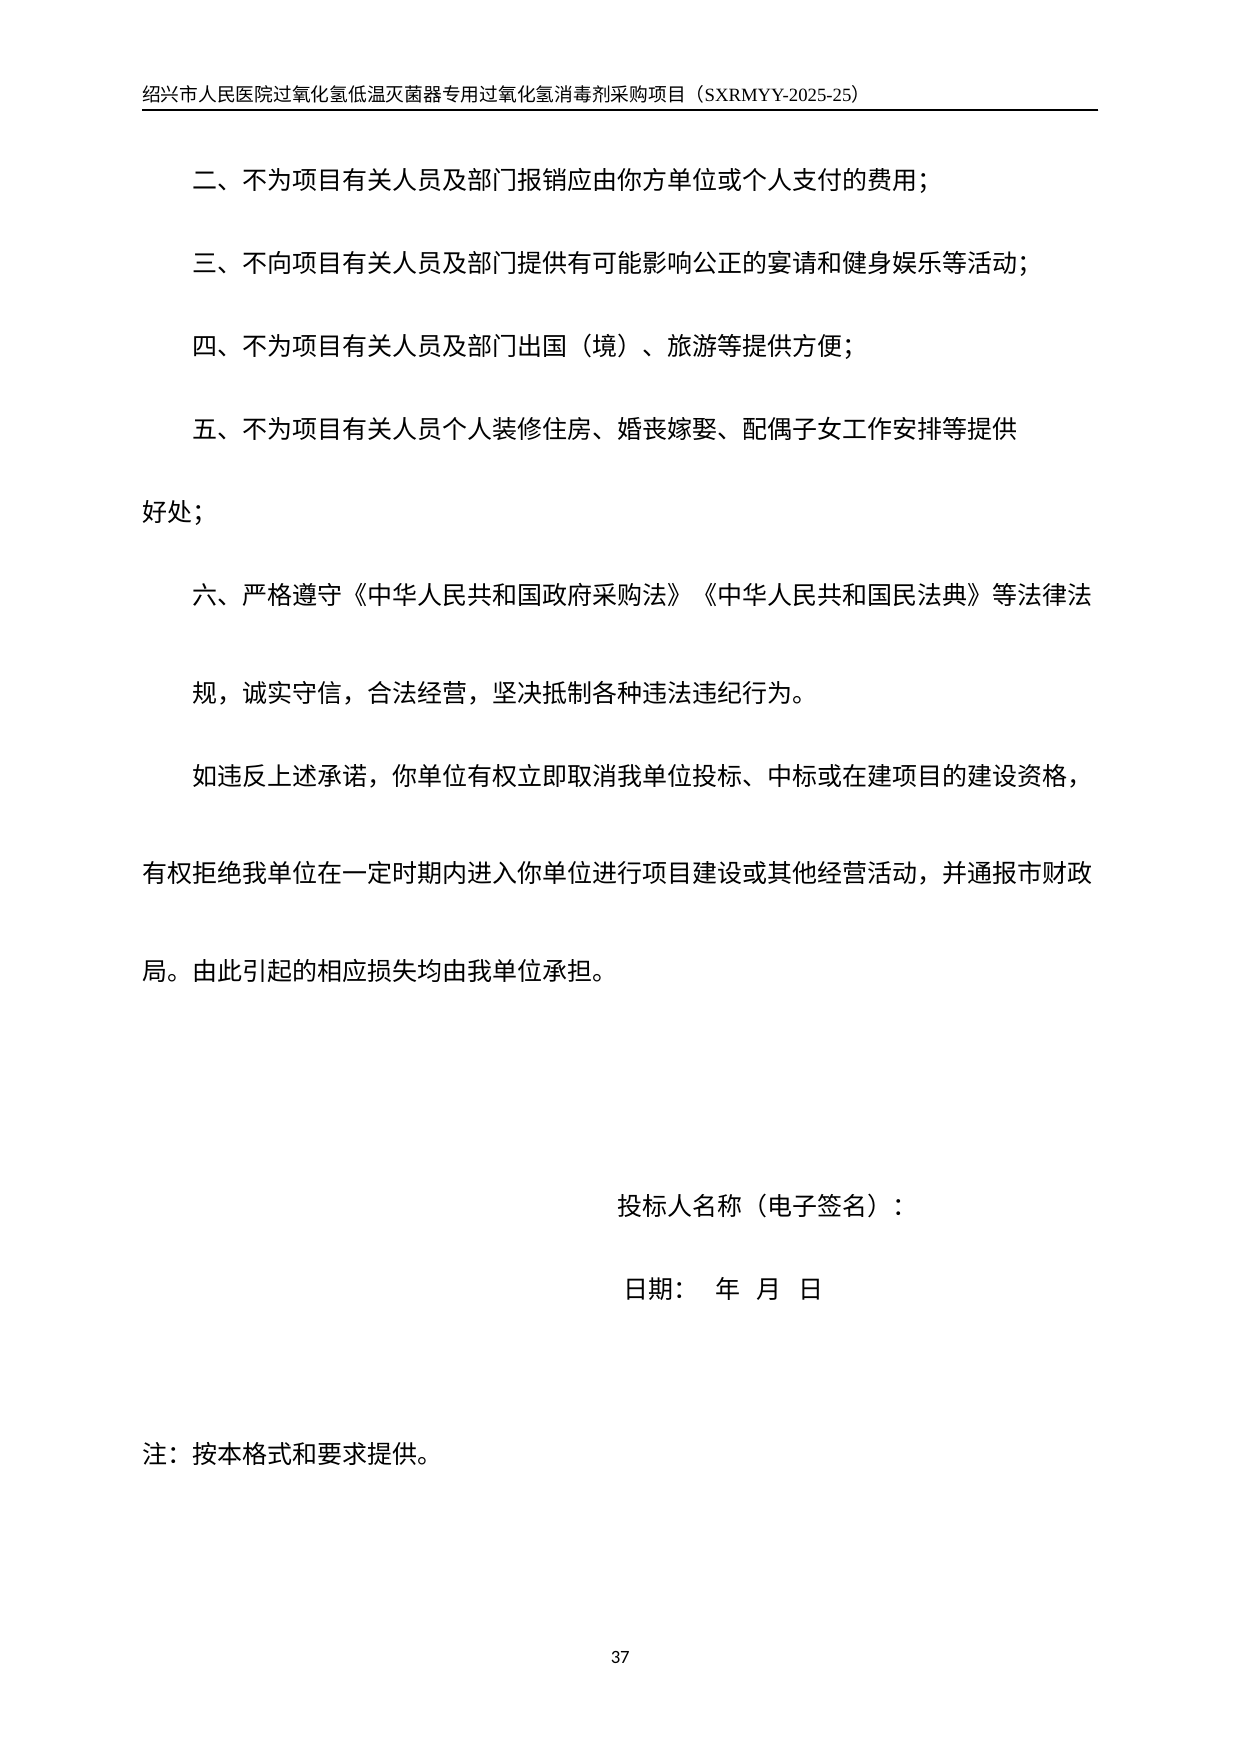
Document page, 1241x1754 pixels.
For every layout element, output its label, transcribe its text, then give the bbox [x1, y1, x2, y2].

text 二、不为项目有关人员及部门报销应由你方单位或个人支付的费用； [142, 146, 1098, 211]
text 如违反上述承诺，你单位有权立即取消我单位投标、中标或在建项目的建设资格，有权拒绝我单位在一定时期内进入你单位进行项目建设或其他经营活动，并通报市财政局。由此引起的相应损失均由我单位承担。 [142, 742, 1098, 1002]
text 五、不为项目有关人员个人装修住房、婚丧嫁娶、配偶子女工作安排等提供 [192, 395, 1098, 460]
text 投标人名称（电子签名）： [142, 1172, 982, 1237]
text 六、严格遵守《中华人民共和国政府采购法》《中华人民共和国民法典》等法律法规，诚实守信，合法经营，坚决抵制各种违法违纪行为。 [192, 561, 1098, 724]
text 三、不向项目有关人员及部门提供有可能影响公正的宴请和健身娱乐等活动； [142, 229, 1098, 294]
text 四、不为项目有关人员及部门出国（境）、旅游等提供方便； [142, 312, 1098, 377]
text 好处； [142, 478, 1098, 543]
text 注：按本格式和要求提供。 [142, 1420, 1055, 1485]
text 日期： 年 月 日 [623, 1255, 1098, 1320]
